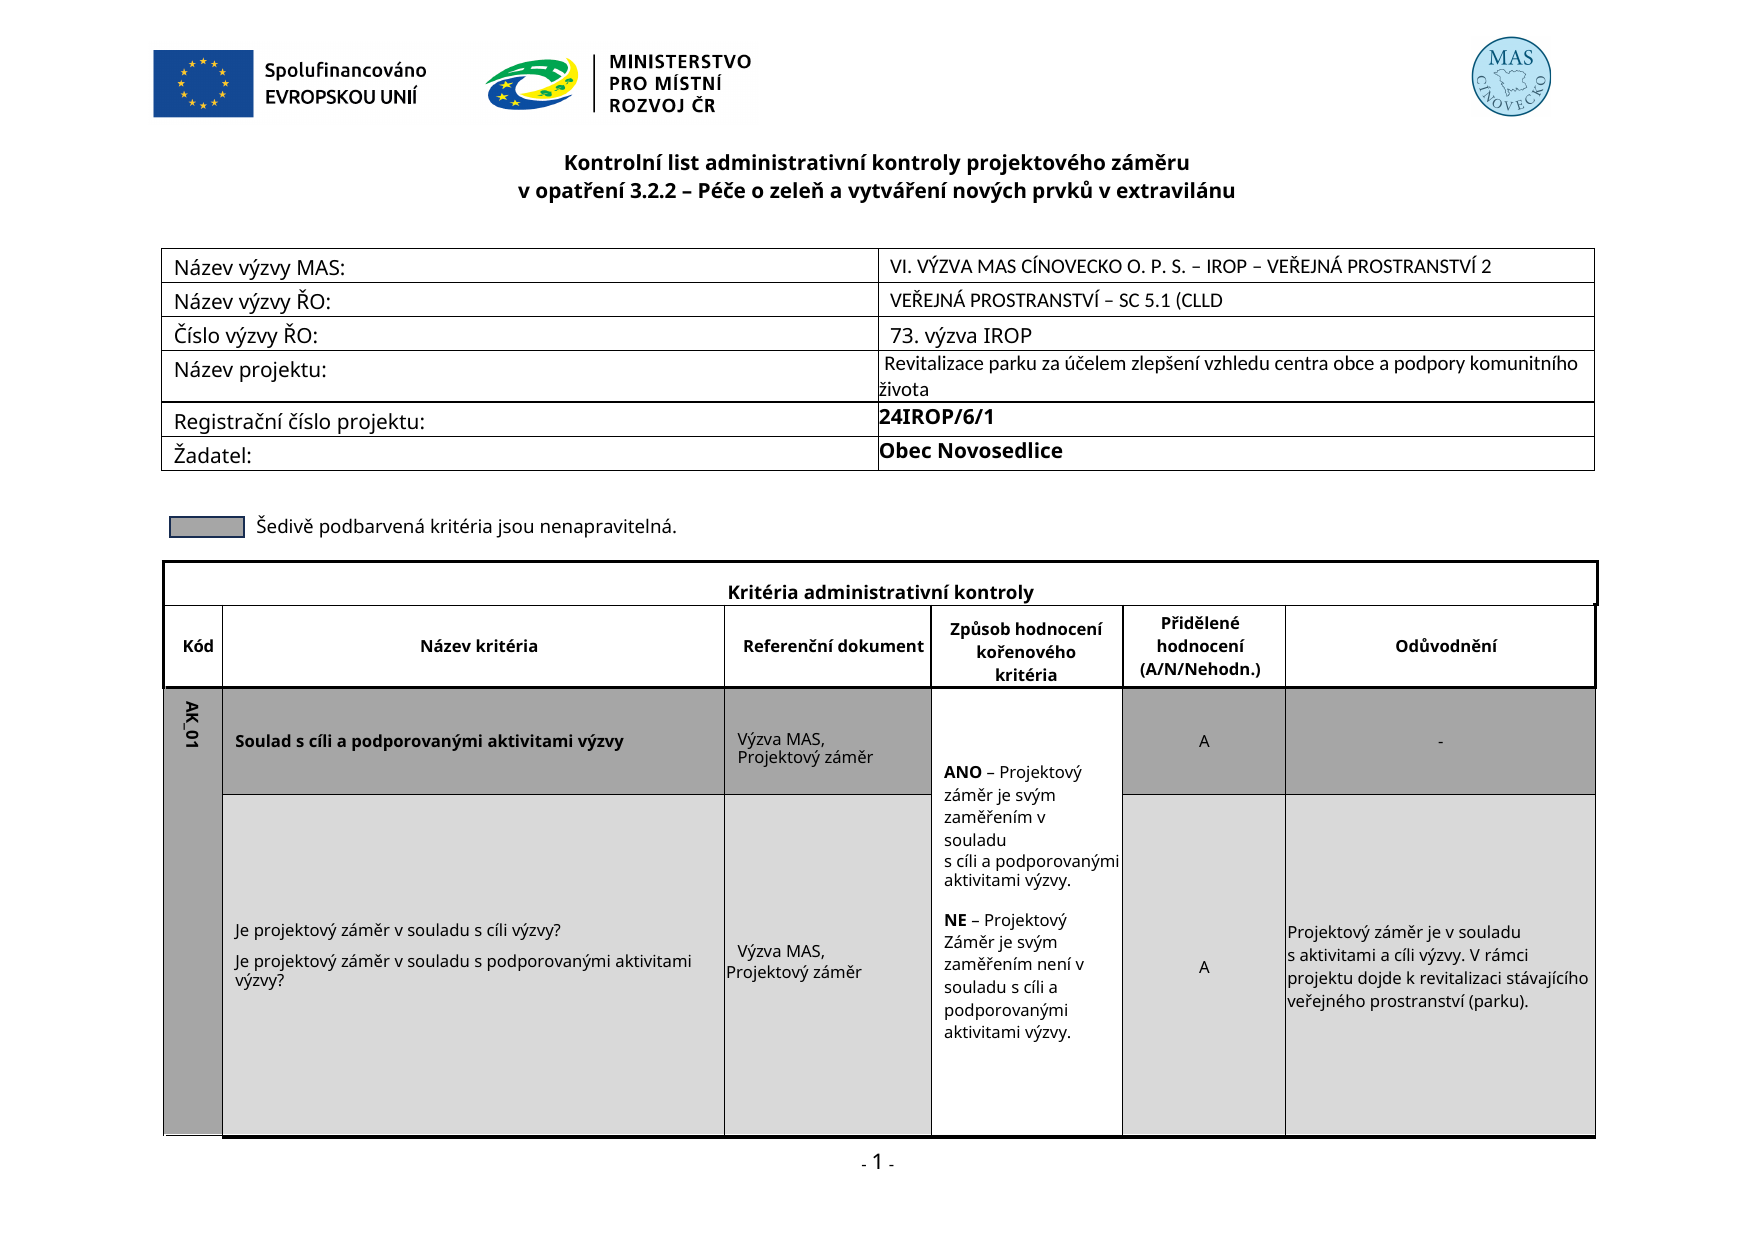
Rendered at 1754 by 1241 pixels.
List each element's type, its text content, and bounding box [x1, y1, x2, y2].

text v opatření 3.2.2 – Péče o zeleň a vytváření nových prvků v extravilánu [517, 176, 1237, 204]
table_cell Obec Novosedlice [879, 437, 1594, 469]
table_cell Výzva MAS, Projektový záměr [725, 795, 931, 1134]
picture [1471, 36, 1505, 70]
table_cell 73. výzva IROP [879, 317, 1594, 349]
table_cell Výzva MAS, Projektový záměr [725, 689, 931, 794]
text Šedivě podbarvená kritéria jsou nenapravitelná. [256, 514, 1606, 539]
table_cell Je projektový záměr v souladu s cíli výzvy? Je projektový záměr v souladu s podporovanými aktivitami výzvy? [223, 795, 724, 1134]
table_header VI. VÝZVA MAS CÍNOVECKO O. P. S. – IROP – VEŘEJNÁ PROSTRANSTVÍ 2 [879, 249, 1594, 282]
table_cell Název projektu: [162, 351, 878, 401]
table_cell Referenční dokument [725, 606, 930, 686]
table_cell Revitalizace parku za účelem zlepšení vzhledu centra obce a podpory komunitního života [879, 351, 1594, 401]
table_cell Přidělené hodnocení (A/N/Nehodn.) [1124, 606, 1285, 686]
table_cell Způsob hodnocení kořenového kritéria [932, 606, 1122, 686]
table_cell Název výzvy ŘO: [162, 283, 878, 316]
picture [1471, 83, 1504, 117]
table_cell 24IROP/6/1 [879, 403, 1594, 436]
table_cell Projektový záměr je v souladu s aktivitami a cíli výzvy. V rámci projektu dojde k revitalizaci stávajícího veřejného prostranství (parku). [1286, 795, 1595, 1134]
table_cell VEŘEJNÁ PROSTRANSTVÍ – SC 5.1 (CLLD [879, 283, 1594, 316]
picture [1518, 36, 1552, 69]
table_cell A [1123, 795, 1285, 1134]
table_cell Číslo výzvy ŘO: [162, 317, 878, 349]
table_cell Název kritéria [223, 606, 724, 686]
table_cell Odůvodnění [1286, 606, 1594, 686]
picture [147, 41, 760, 125]
table_cell [932, 689, 1122, 759]
table_cell A [1123, 689, 1285, 794]
table_cell ANO – Projektový záměr je svým zaměřením v souladu s cíli a podporovanými aktivitami výzvy. NE – Projektový Záměr je svým zaměřením není v souladu s cíli a podporovanými aktivitami výzvy. [932, 760, 1122, 1134]
table_cell Žadatel: [162, 437, 878, 469]
table_cell AK_01 [164, 687, 222, 1134]
picture [1474, 39, 1552, 117]
table_cell Registrační číslo projektu: [162, 403, 878, 436]
text Kontrolní list administrativní kontroly projektového záměru [517, 148, 1237, 176]
table_cell Kód [165, 606, 222, 686]
table_cell Soulad s cíli a podporovanými aktivitami výzvy [223, 689, 724, 794]
table_cell - [1286, 689, 1595, 794]
table_header Kritéria administrativní kontroly [165, 563, 1596, 604]
table_header Název výzvy MAS: [162, 249, 878, 282]
